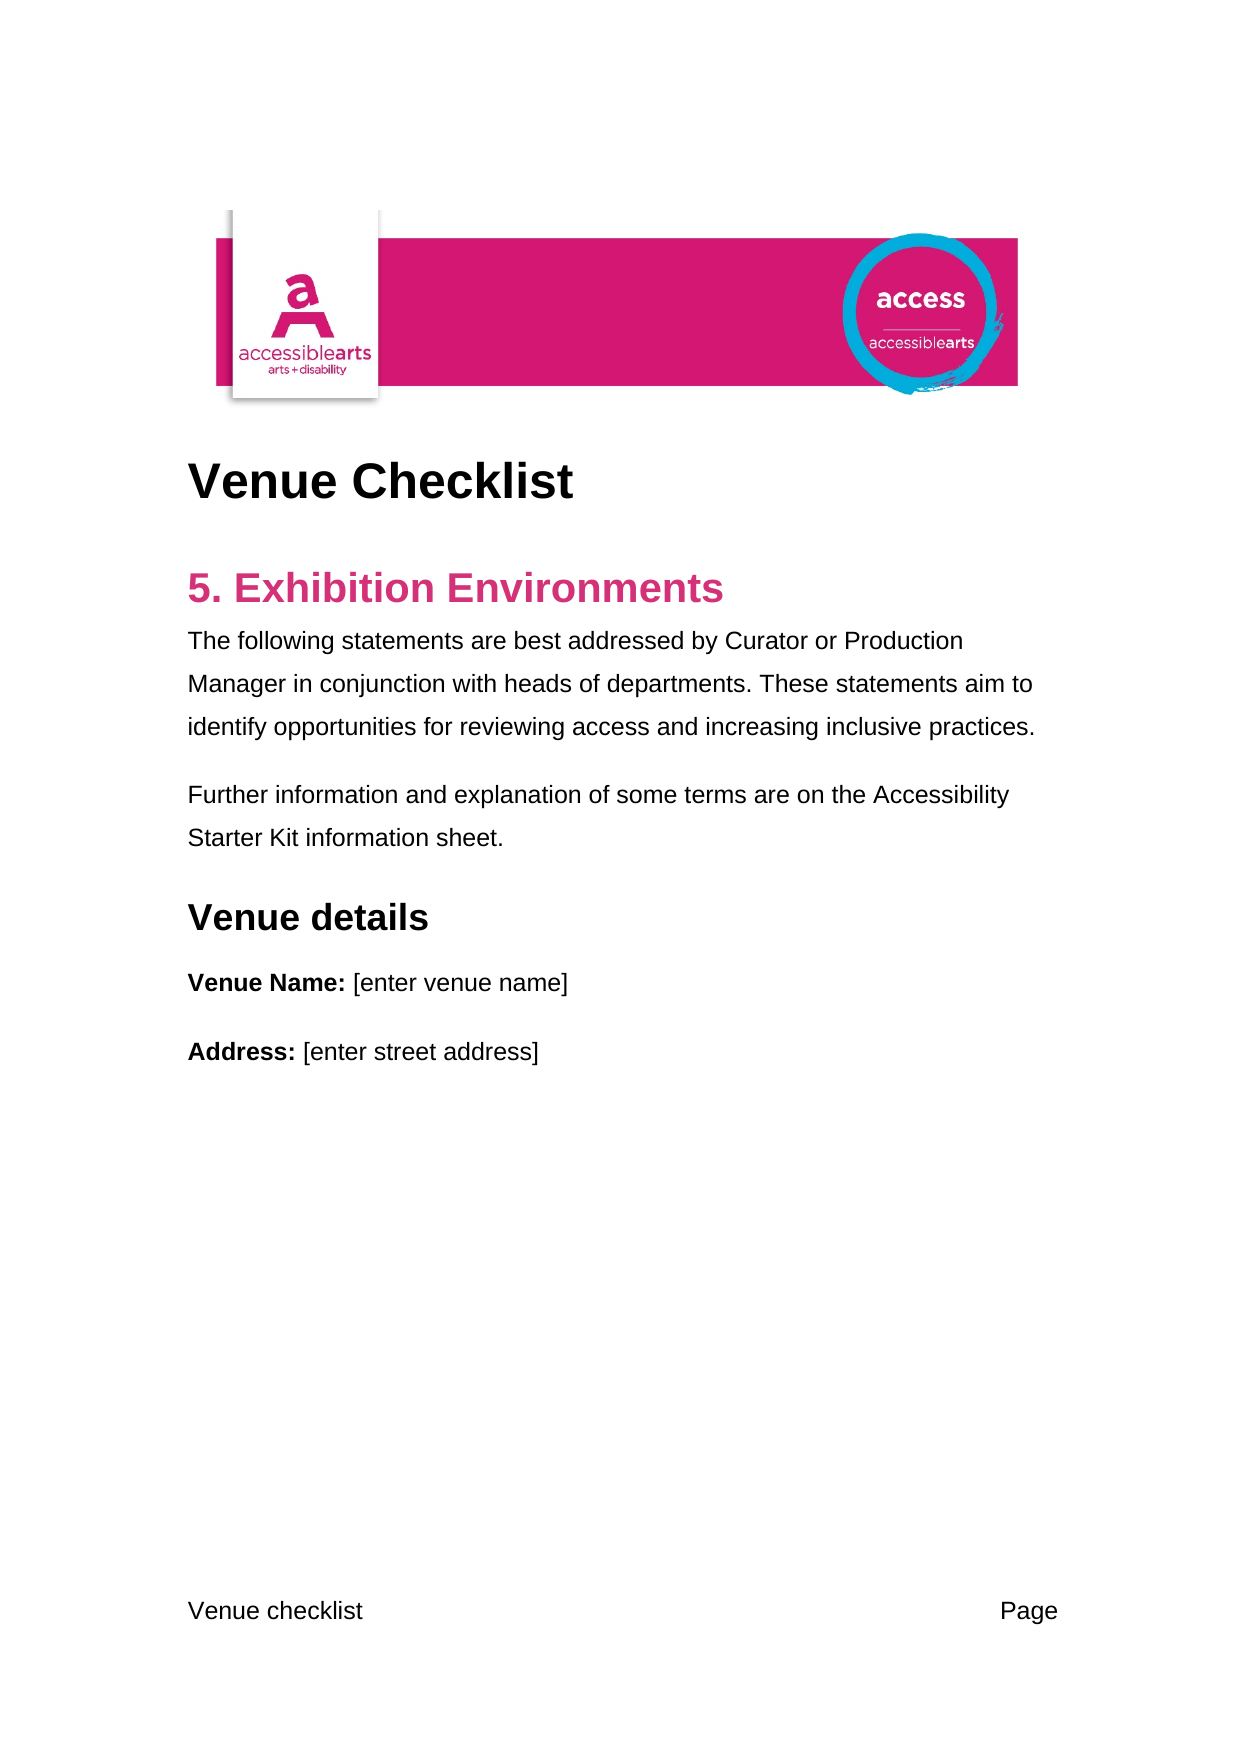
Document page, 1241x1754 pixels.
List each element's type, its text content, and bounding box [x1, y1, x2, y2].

text Address: [enter street address] [187, 1037, 1053, 1065]
subtitle Venue details [187, 895, 1053, 938]
picture [187, 210, 1053, 412]
subtitle Venue Checklist [187, 451, 1053, 509]
text Further information and explanation of some terms are on the Accessibility Starter Kit information sheet. [187, 780, 1053, 852]
text Venue Name: [enter venue name] [187, 968, 1053, 997]
text The following statements are best addressed by Curator or Production Manager in conjunction with heads of departments. These statements aim to identify opportunities for reviewing access and increasing inclusive practices. [187, 626, 1053, 741]
subtitle 5. Exhibition Environments [187, 563, 1053, 611]
